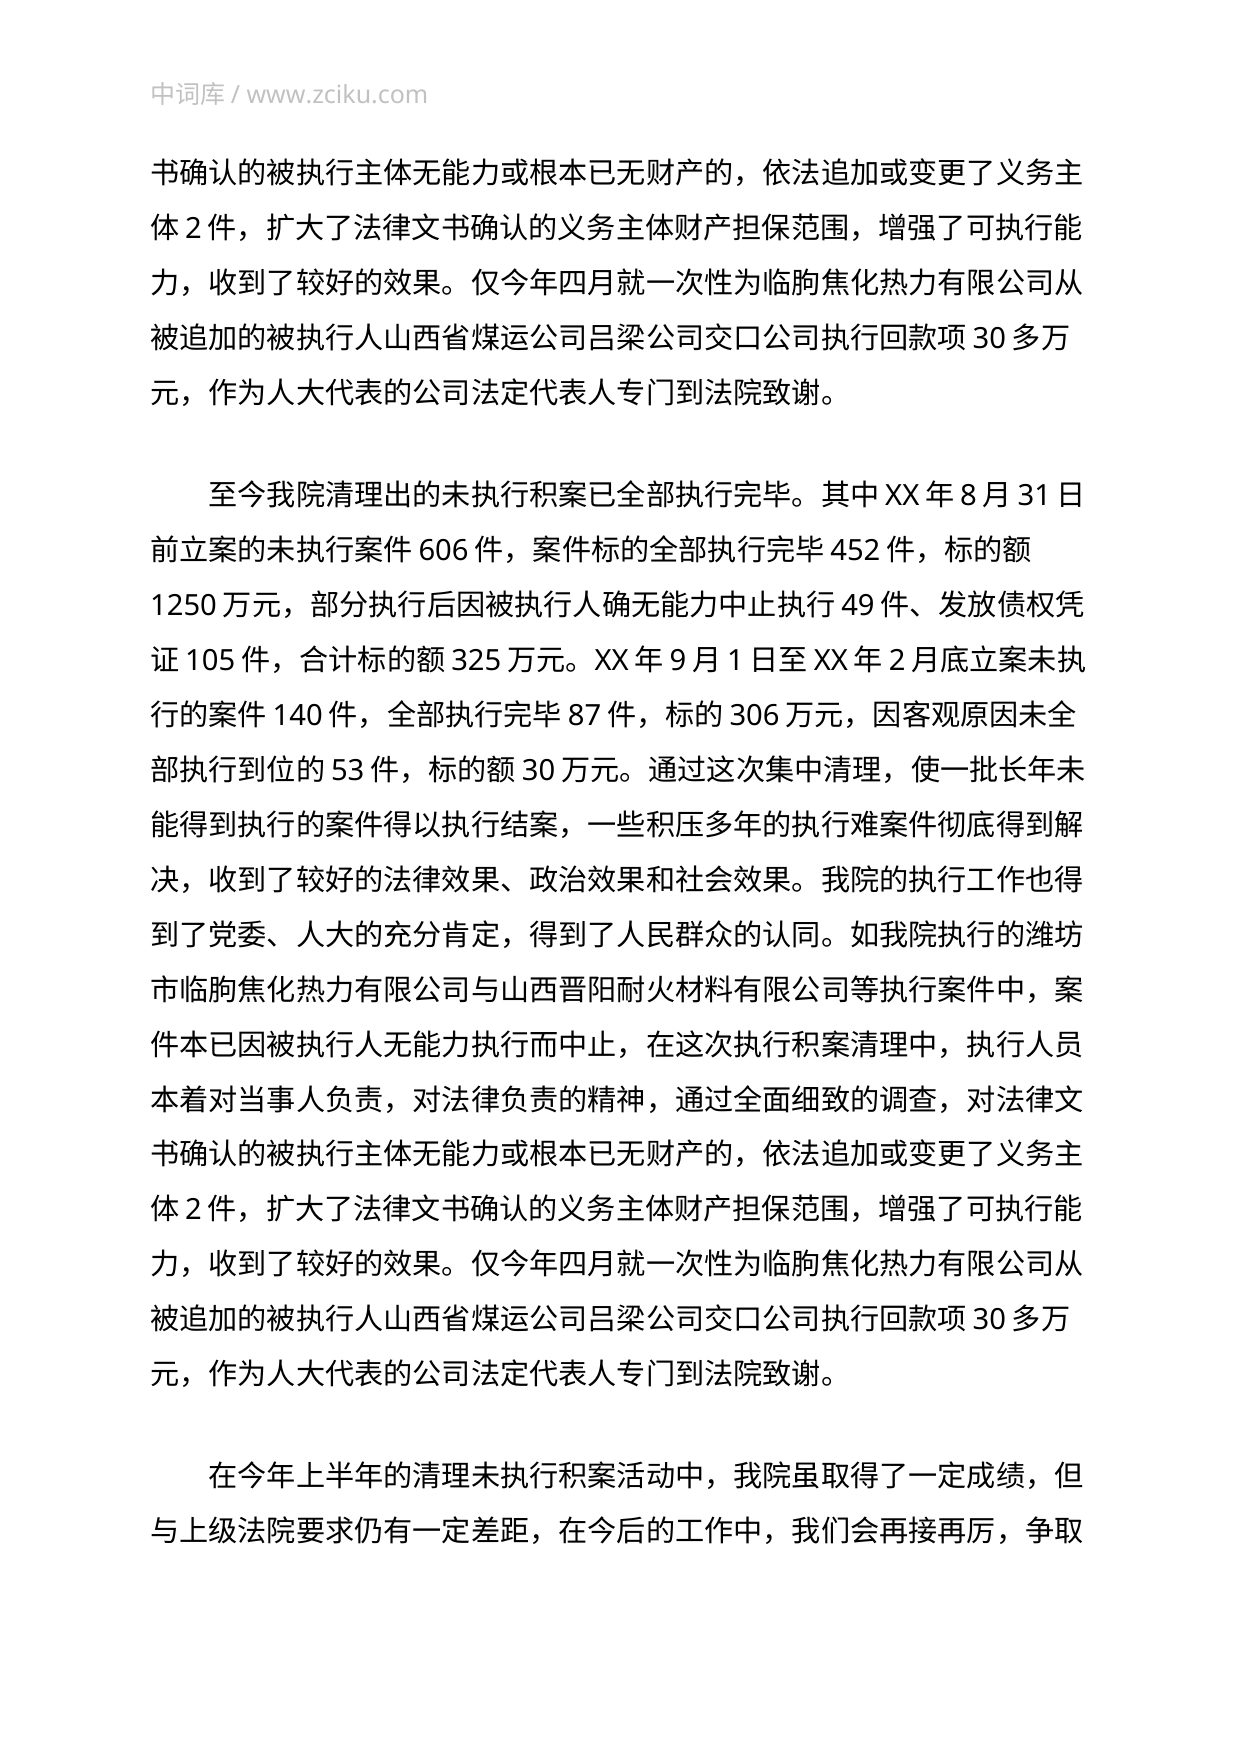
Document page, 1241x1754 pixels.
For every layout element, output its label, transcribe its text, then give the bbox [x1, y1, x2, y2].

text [150, 150, 1090, 412]
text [150, 1452, 1090, 1550]
